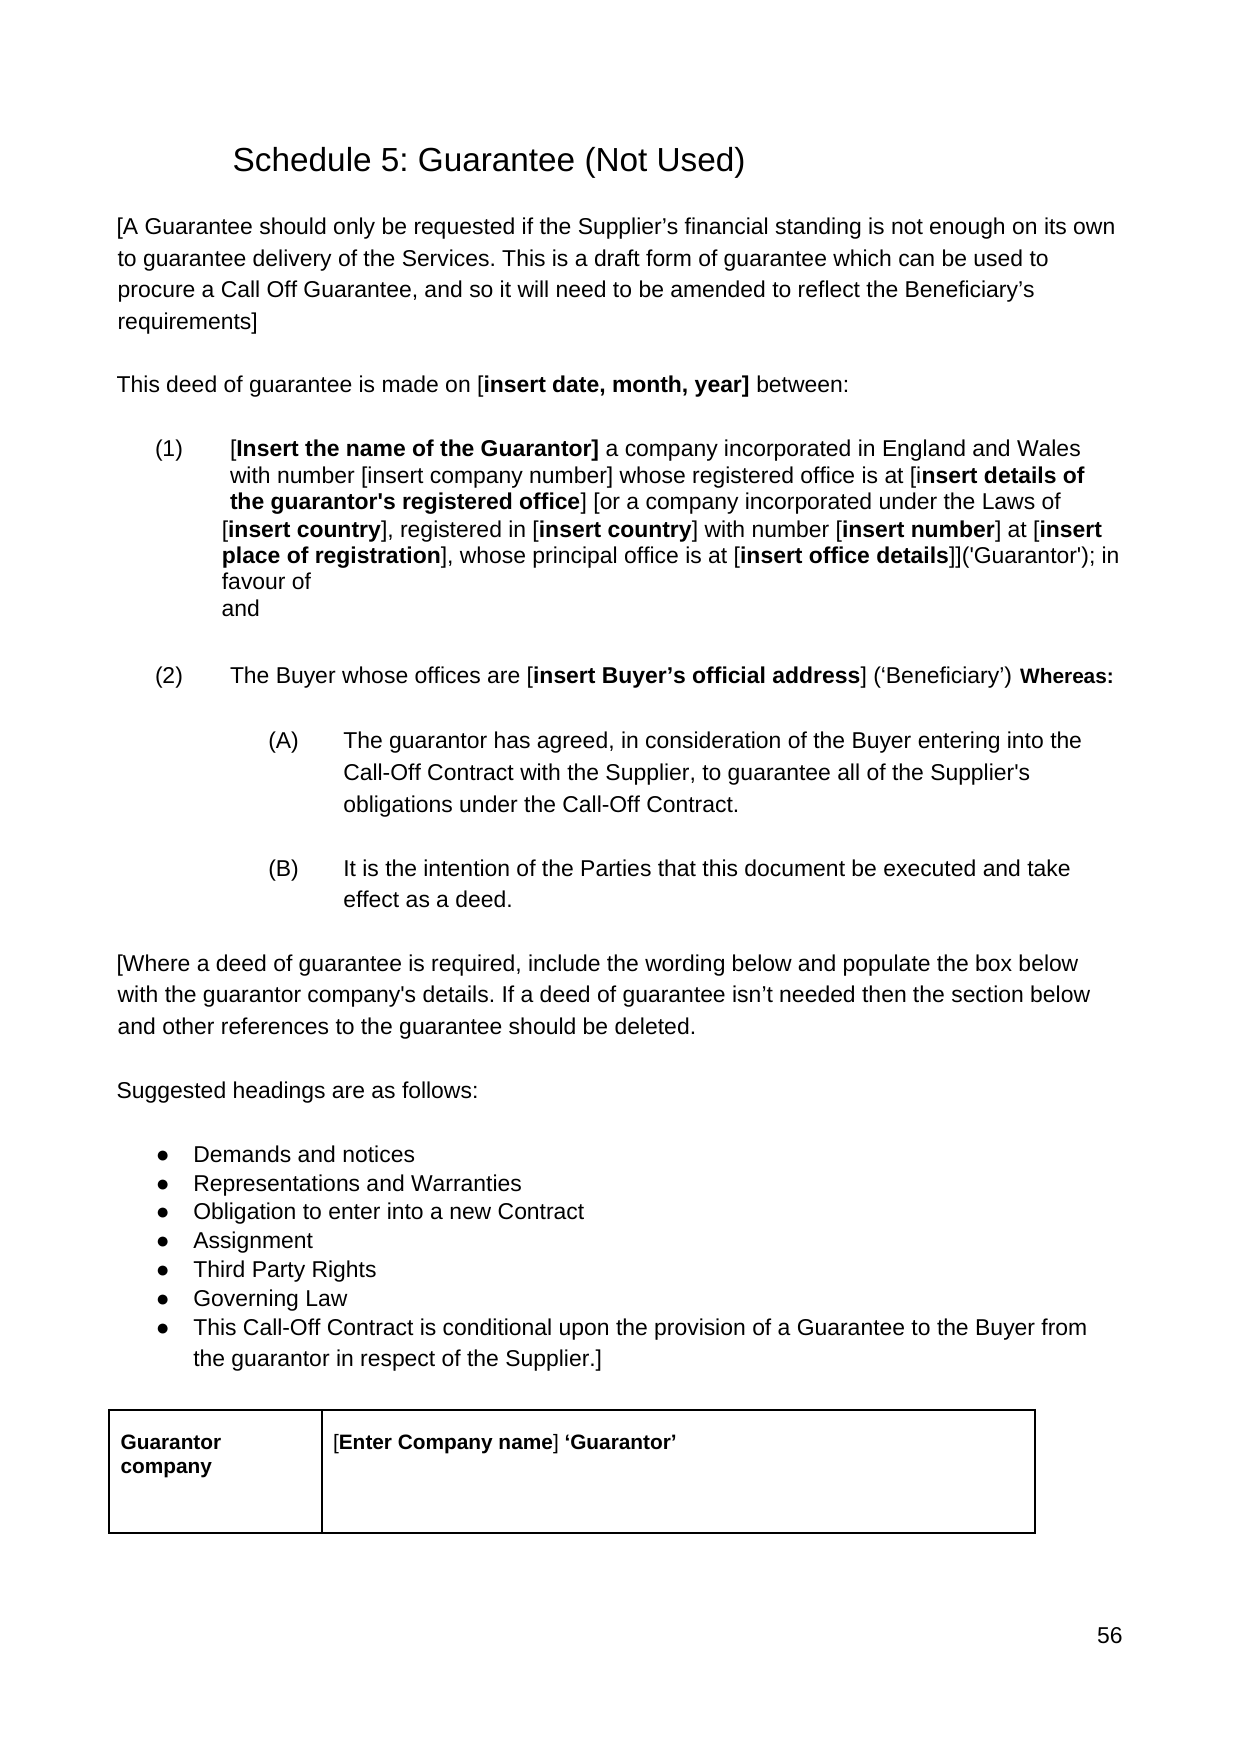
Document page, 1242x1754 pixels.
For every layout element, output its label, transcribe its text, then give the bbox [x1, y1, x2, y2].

list This Call-Off Contract is conditional upon the provision of a Guarantee to the Buyer from the guarantor in respect of the Supplier.] [156, 1313, 1121, 1371]
list Obligation to enter into a new Contract [156, 1198, 1121, 1224]
list Demands and notices [156, 1141, 1121, 1167]
table_header Guarantor company [110, 1411, 321, 1532]
list Governing Law [156, 1285, 1121, 1311]
text [insert country], registered in [insert country] with number [insert number] at [insert place of registration], whose principal office is at [insert office details]]('Guarantor'); in favour of [222, 516, 1121, 595]
list [Insert the name of the Guarantor] a company incorporated in England and Wales with number [insert company number] whose registered office is at [insert details of the guarantor's registered office] [or a company incorporated under the Laws of [155, 435, 1121, 514]
list Representations and Warranties [156, 1169, 1121, 1196]
list The guarantor has agreed, in consideration of the Buyer entering into the Call-Off Contract with the Supplier, to guarantee all of the Supplier's obligations under the Call-Off Contract. [268, 727, 1121, 817]
list The Buyer whose offices are [insert Buyer’s official address] (‘Beneficiary’) Whereas: [155, 662, 1121, 688]
text This deed of guarantee is made on [insert date, month, year] between: [116, 371, 1121, 398]
text [Where a deed of guarantee is required, include the wording below and populate the box below with the guarantor company's details. If a deed of guarantee isn’t needed then the section below and other references to the guarantee should be deleted. [116, 950, 1121, 1039]
text and [117, 595, 1121, 621]
table_header [Enter Company name] ‘Guarantor’ [323, 1411, 1034, 1532]
text [A Guarantee should only be requested if the Supplier’s financial standing is not enough on its own to guarantee delivery of the Services. This is a draft form of guarantee which can be used to procure a Call Off Guarantee, and so it will need to be amended to reflect the Beneficiary’s requirements] [116, 213, 1121, 334]
subtitle Schedule 5: Guarantee (Not Used) [116, 141, 1122, 179]
text Suggested headings are as follows: [116, 1077, 1121, 1103]
list Third Party Rights [156, 1256, 1121, 1282]
list It is the intention of the Parties that this document be executed and take effect as a deed. [268, 854, 1121, 912]
list Assignment [156, 1227, 1121, 1253]
